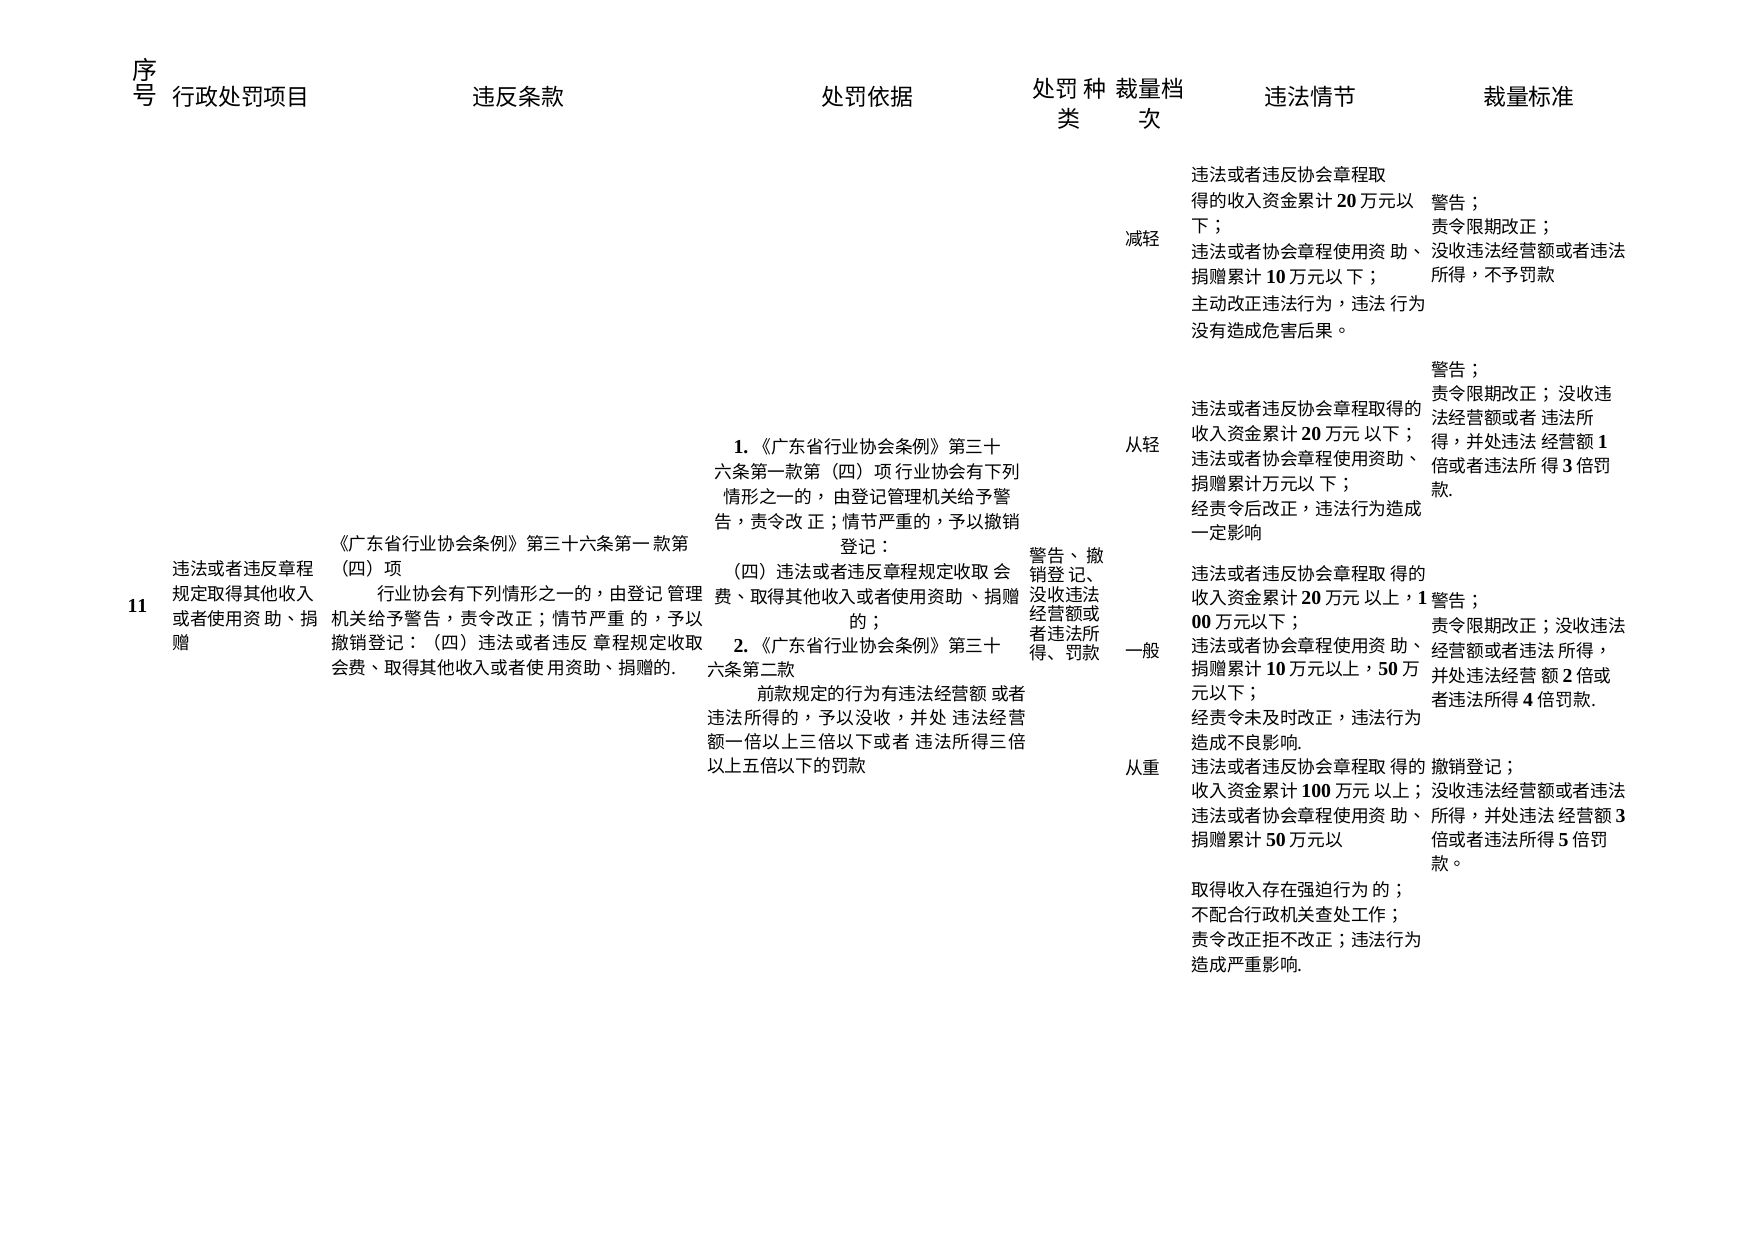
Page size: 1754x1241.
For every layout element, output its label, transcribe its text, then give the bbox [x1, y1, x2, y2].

table_header 违反条款 [330, 57, 706, 133]
table_cell 警告、 撤销登 记、没收违法经营额或者违法所得、罚款 [1028, 133, 1109, 1077]
table_header 处罚 种类 [1028, 57, 1109, 133]
table_header 序号 [126, 57, 171, 133]
table_cell 违法或者违反协会章程取 得的收入资金累计20万元 以上，100万元以下； 违法或者协会章程使用资 助、捐赠累计10万元以上，50万元以下； 经责令未及时改正，违法行为造成不良影响. [1190, 545, 1430, 754]
table_cell 《广东省行业协会条例》第三十 六条第一款第（四）项 行业协会有下列情形之一的， 由登记管理机关给予警告，责令改 正；情节严重的，予以撤销登记： （四）违法或者违反章程规定收取 会费、取得其他收入或者使用资助 、捐赠的； 《广东省行业协会条例》第三十 六条第二款 前款规定的行为有违法经营额 或者违法所得的，予以没收，并处 违法经营额一倍以上三倍以下或者 违法所得三倍以上五倍以下的罚款 [706, 133, 1028, 1077]
table_header 行政处罚项目 [171, 57, 330, 133]
table_header 违法情节 [1190, 57, 1430, 133]
table_cell 从轻 [1109, 343, 1190, 545]
table_cell 11 [126, 133, 171, 1077]
table_cell 《广东省行业协会条例》第三十六条第一 款第（四）项 行业协会有下列情形之一的，由登记 管理机关给予警告，责令改正；情节严重 的，予以撤销登记：（四）违法或者违反 章程规定收取会费、取得其他收入或者使 用资助、捐赠的. [330, 133, 706, 1077]
table_cell 警告； 责令限期改正； 没收违法经营额或者 违法所得，并处违法 经营额1倍或者违法所 得3倍罚款. [1430, 343, 1630, 545]
table_cell 警告； 责令限期改正； 没收违法经营额或者违法所得，不予罚款 [1430, 133, 1630, 343]
table_cell 违法或者违反协会章程取 得的收入资金累计20万元以下； 违法或者协会章程使用资 助、捐赠累计10万元以 下； 主动改正违法行为，违法 行为没有造成危害后果。 [1190, 133, 1430, 343]
table_cell 撤销登记； 没收违法经营额或者违法所得，并处违法 经营额3倍或者违法所得5倍罚款。 [1430, 754, 1630, 1077]
table_header 处罚依据 [706, 57, 1028, 133]
table_cell 违法或者违反协会章程取 得的收入资金累计100万元 以上； 违法或者协会章程使用资 助、捐赠累计50万元以 取得收入存在强迫行为 的； 不配合行政机关查处工作； 责令改正拒不改正；违法行为造成严重影响. [1190, 754, 1430, 1077]
table_cell 违法或者违反协会章程取得的收入资金累计20万元 以下； 违法或者协会章程使用资助、捐赠累计万元以 下； 经责令后改正，违法行为造成一定影响 [1190, 343, 1430, 545]
table_header 裁量档次 [1109, 57, 1190, 133]
table_header 裁量标准 [1430, 57, 1630, 133]
table_cell 警告； 责令限期改正；没收违法经营额或者违法 所得，并处违法经营 额2倍或者违法所得4 倍罚款. [1430, 545, 1630, 754]
table_cell 一般 [1109, 545, 1190, 754]
table_cell 从重 [1109, 754, 1190, 1077]
table_cell 减轻 [1109, 133, 1190, 343]
table_cell 违法或者违反章程规定取得其他收入或者使用资 助、捐赠 [171, 133, 330, 1077]
